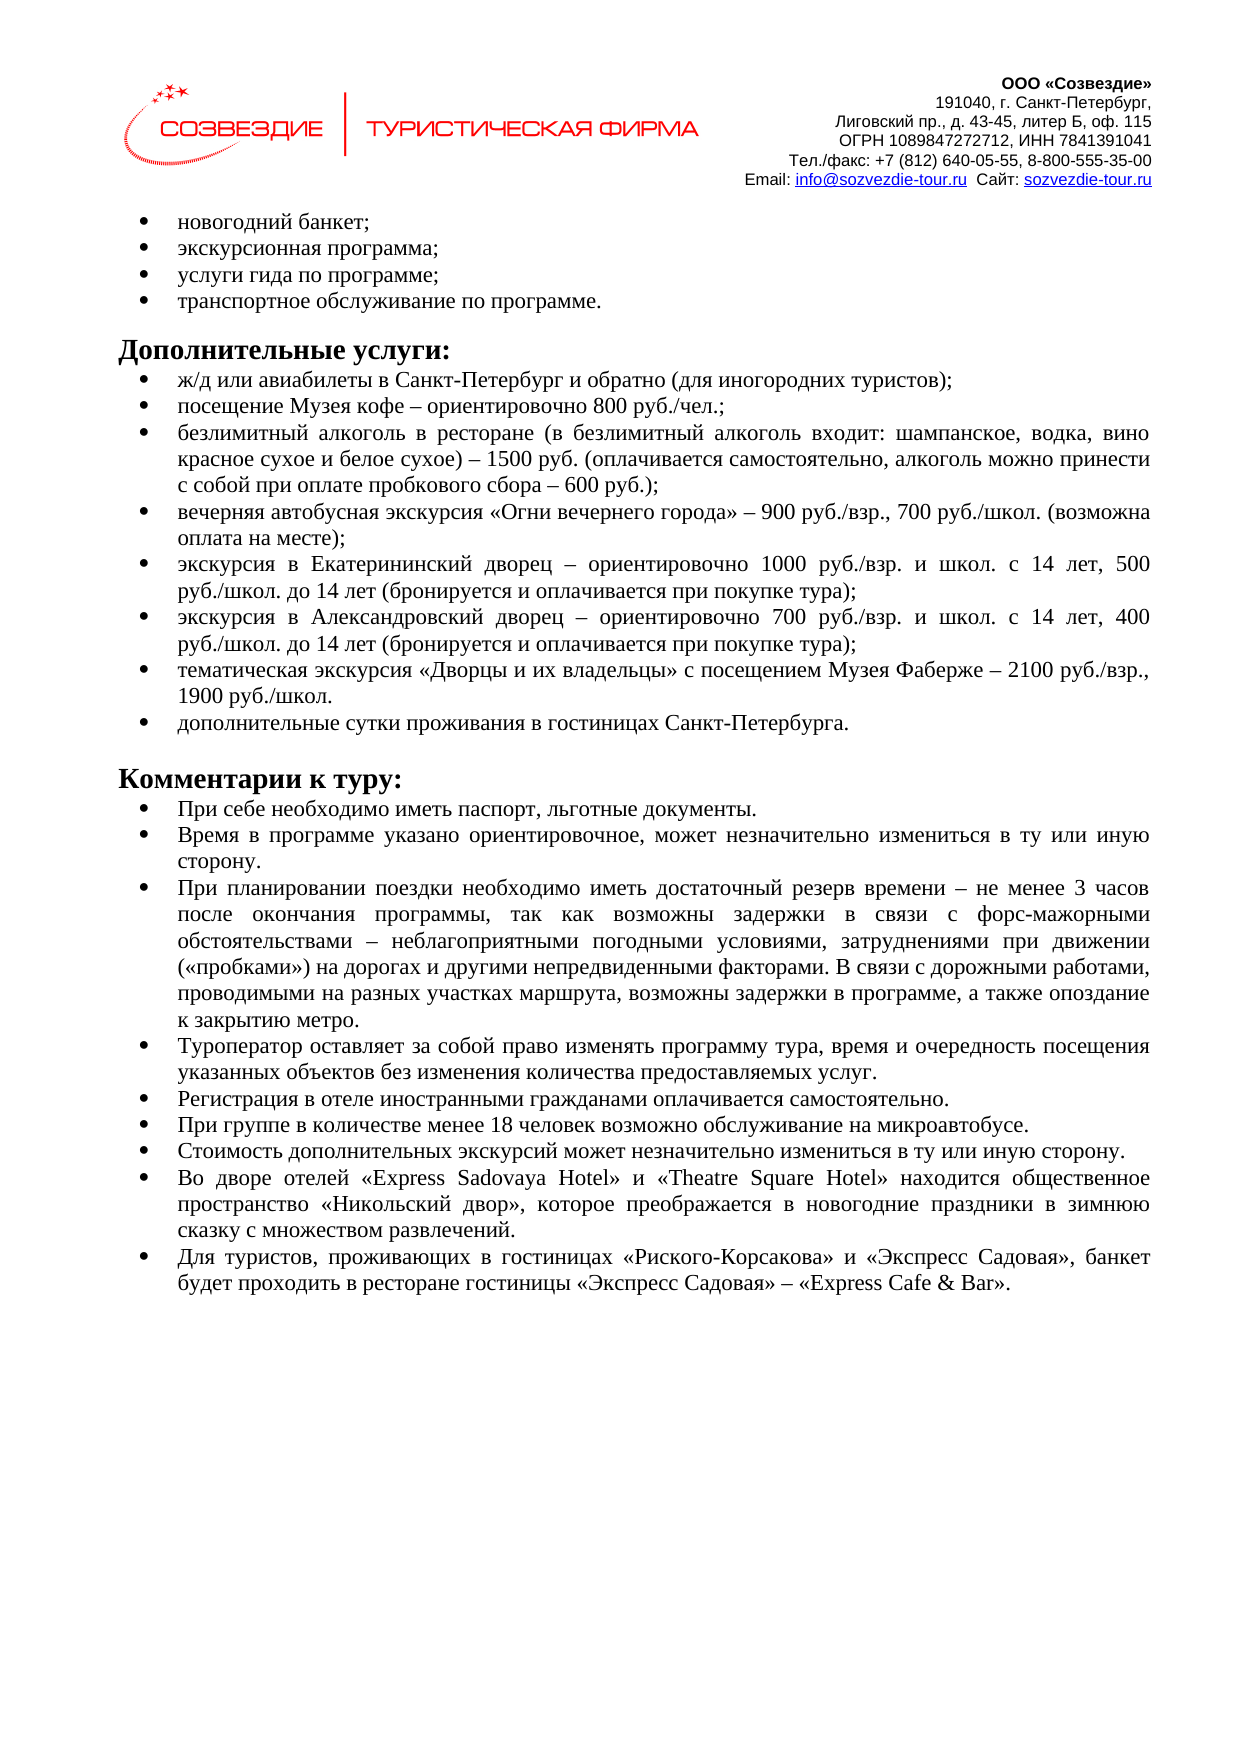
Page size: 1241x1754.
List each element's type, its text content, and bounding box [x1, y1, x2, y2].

list ж/д или авиабилеты в Санкт-Петербург и обратно (для иногородних туристов); [140, 366, 1152, 392]
list безлимитный алкоголь в ресторане (в безлимитный алкоголь входит: шампанское, водка, вино красное сухое и белое сухое) – 1500 руб. (оплачивается самостоятельно, алкоголь можно принести с собой при оплате пробкового сбора – 600 руб.); [140, 419, 1152, 498]
list Для туристов, проживающих в гостиницах «Риского-Корсакова» и «Экспресс Садовая», банкет будет проходить в ресторане гостиницы «Экспресс Садовая» – «Express Cafe & Bar». [140, 1243, 1152, 1296]
list экскурсия в Екатерининский дворец – ориентировочно 1000 руб./взр. и школ. с 14 лет, 500 руб./школ. до 14 лет (бронируется и оплачивается при покупке тура); [140, 551, 1152, 603]
list Регистрация в отеле иностранными гражданами оплачивается самостоятельно. [140, 1085, 1152, 1111]
list Туроператор оставляет за собой право изменять программу тура, время и очередность посещения указанных объектов без изменения количества предоставляемых услуг. [140, 1032, 1152, 1085]
list При планировании поездки необходимо иметь достаточный резерв времени – не менее 3 часов после окончания программы, так как возможны задержки в связи с форс-мажорными обстоятельствами – неблагоприятными погодными условиями, затруднениями при движении («пробками») на дорогах и другими непредвиденными факторами. В связи с дорожными работами, проводимыми на разных участках маршрута, возможны задержки в программе, а также опоздание к закрытию метро. [140, 874, 1152, 1032]
list экскурсионная программа; [140, 234, 1152, 261]
list Во дворе отелей «Express Sadovaya Hotel» и «Theatre Square Hotel» находится общественное пространство «Никольский двор», которое преображается в новогодние праздники в зимнюю сказку с множеством развлечений. [140, 1164, 1152, 1243]
list экскурсия в Александровский дворец – ориентировочно 700 руб./взр. и школ. с 14 лет, 400 руб./школ. до 14 лет (бронируется и оплачивается при покупке тура); [140, 603, 1152, 656]
list При себе необходимо иметь паспорт, льготные документы. [140, 795, 1152, 821]
list новогодний банкет; [140, 208, 1152, 234]
list При группе в количестве менее 18 человек возможно обслуживание на микроавтобусе. [140, 1111, 1152, 1137]
list вечерняя автобусная экскурсия «Огни вечернего города» – 900 руб./взр., 700 руб./школ. (возможна оплата на месте); [140, 498, 1152, 551]
list посещение Музея кофе – ориентировочно 800 руб./чел.; [140, 392, 1152, 419]
list Стоимость дополнительных экскурсий может незначительно измениться в ту или иную сторону. [140, 1137, 1152, 1164]
list транспортное обслуживание по программе. [140, 287, 1152, 313]
picture [105, 79, 732, 169]
list Время в программе указано ориентировочное, может незначительно измениться в ту или иную сторону. [140, 821, 1152, 874]
list дополнительные сутки проживания в гостиницах Санкт-Петербурга. [140, 709, 1152, 735]
text Комментарии к туру: [118, 761, 1152, 795]
list тематическая экскурсия «Дворцы и их владельцы» с посещением Музея Фаберже – 2100 руб./взр., 1900 руб./школ. [140, 656, 1152, 709]
text Дополнительные услуги: [118, 332, 1181, 366]
list услуги гида по программе; [140, 261, 1152, 287]
